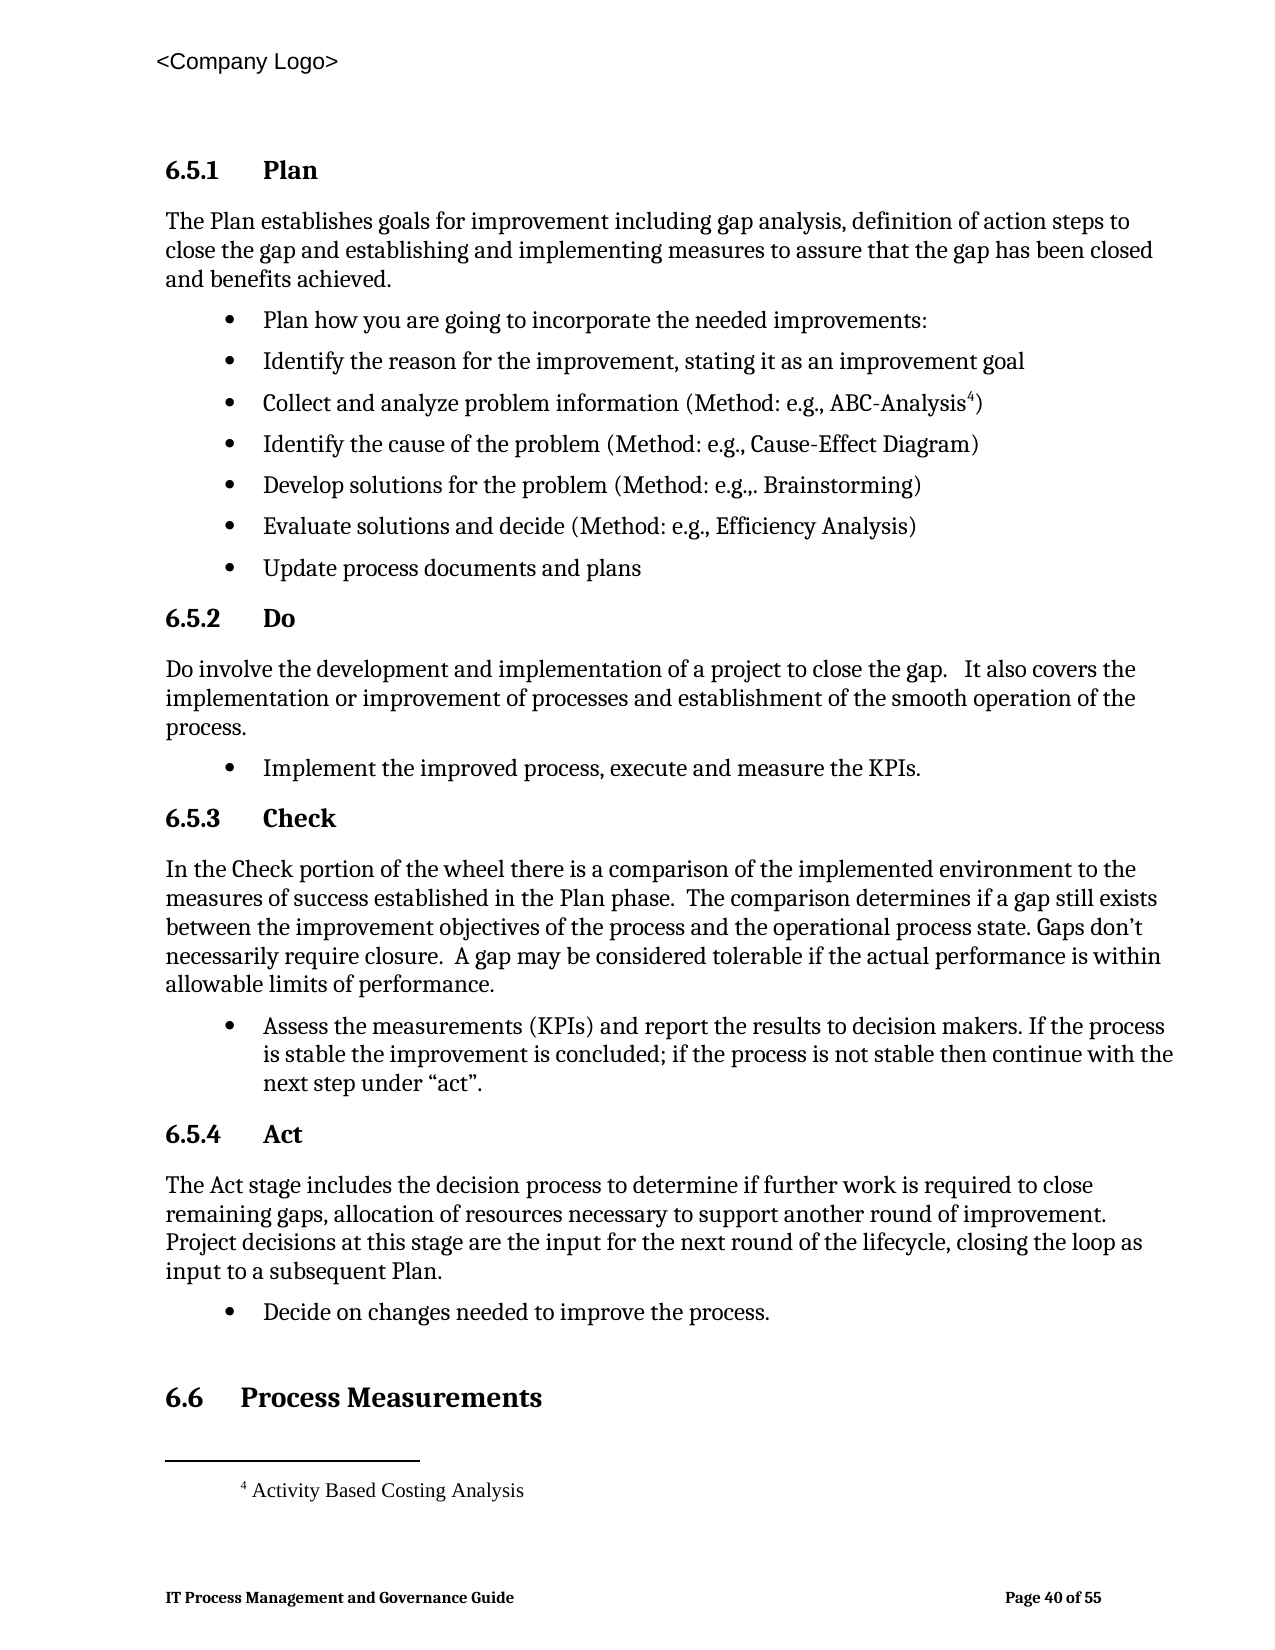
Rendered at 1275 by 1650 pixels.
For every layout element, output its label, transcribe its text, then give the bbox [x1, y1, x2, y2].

text Update process documents and plans [225, 553, 1181, 582]
subtitle Plan [165, 155, 1181, 186]
text The Plan establishes goals for improvement including gap analysis, definition of action steps to close the gap and establishing and implementing measures to assure that the gap has been closed and benefits achieved. [165, 207, 1181, 293]
text Identify the cause of the problem (Method: e.g., Cause-Effect Diagram) [225, 430, 1181, 458]
text Decide on changes needed to improve the process. [225, 1298, 1181, 1327]
text Implement the improved process, execute and measure the KPIs. [225, 754, 1181, 783]
subtitle Check [165, 803, 1181, 834]
text Develop solutions for the problem (Method: e.g.,. Brainstorming) [225, 471, 1181, 500]
text Collect and analyze problem information (Method: e.g., ABC-Analysis) [225, 388, 1181, 417]
text The Act stage includes the decision process to determine if further work is required to close remaining gaps, allocation of resources necessary to support another round of improvement. Project decisions at this stage are the input for the next round of the lifecycle, closing the loop as input to a subsequent Plan. [165, 1171, 1181, 1286]
subtitle Do [165, 603, 1181, 634]
text In the Check portion of the wheel there is a comparison of the implemented environment to the measures of success established in the Plan phase. The comparison determines if a gap still exists between the improvement objectives of the process and the operational process state. Gaps don’t necessarily require closure. A gap may be considered tolerable if the actual performance is within allowable limits of performance. [165, 855, 1181, 999]
text Process Measurements [165, 1381, 1181, 1414]
text Plan how you are going to incorporate the needed improvements: [225, 306, 1181, 335]
text Evaluate solutions and decide (Method: e.g., Efficiency Analysis) [225, 512, 1181, 541]
text Identify the reason for the improvement, stating it as an improvement goal [225, 347, 1181, 376]
text Do involve the development and implementation of a project to close the gap. It also covers the implementation or improvement of processes and establishment of the smooth operation of the process. [165, 655, 1181, 741]
subtitle Act [165, 1119, 1181, 1150]
text Assess the measurements (KPIs) and report the results to decision makers. If the process is stable the improvement is concluded; if the process is not stable then continue with the next step under “act”. [225, 1012, 1181, 1098]
